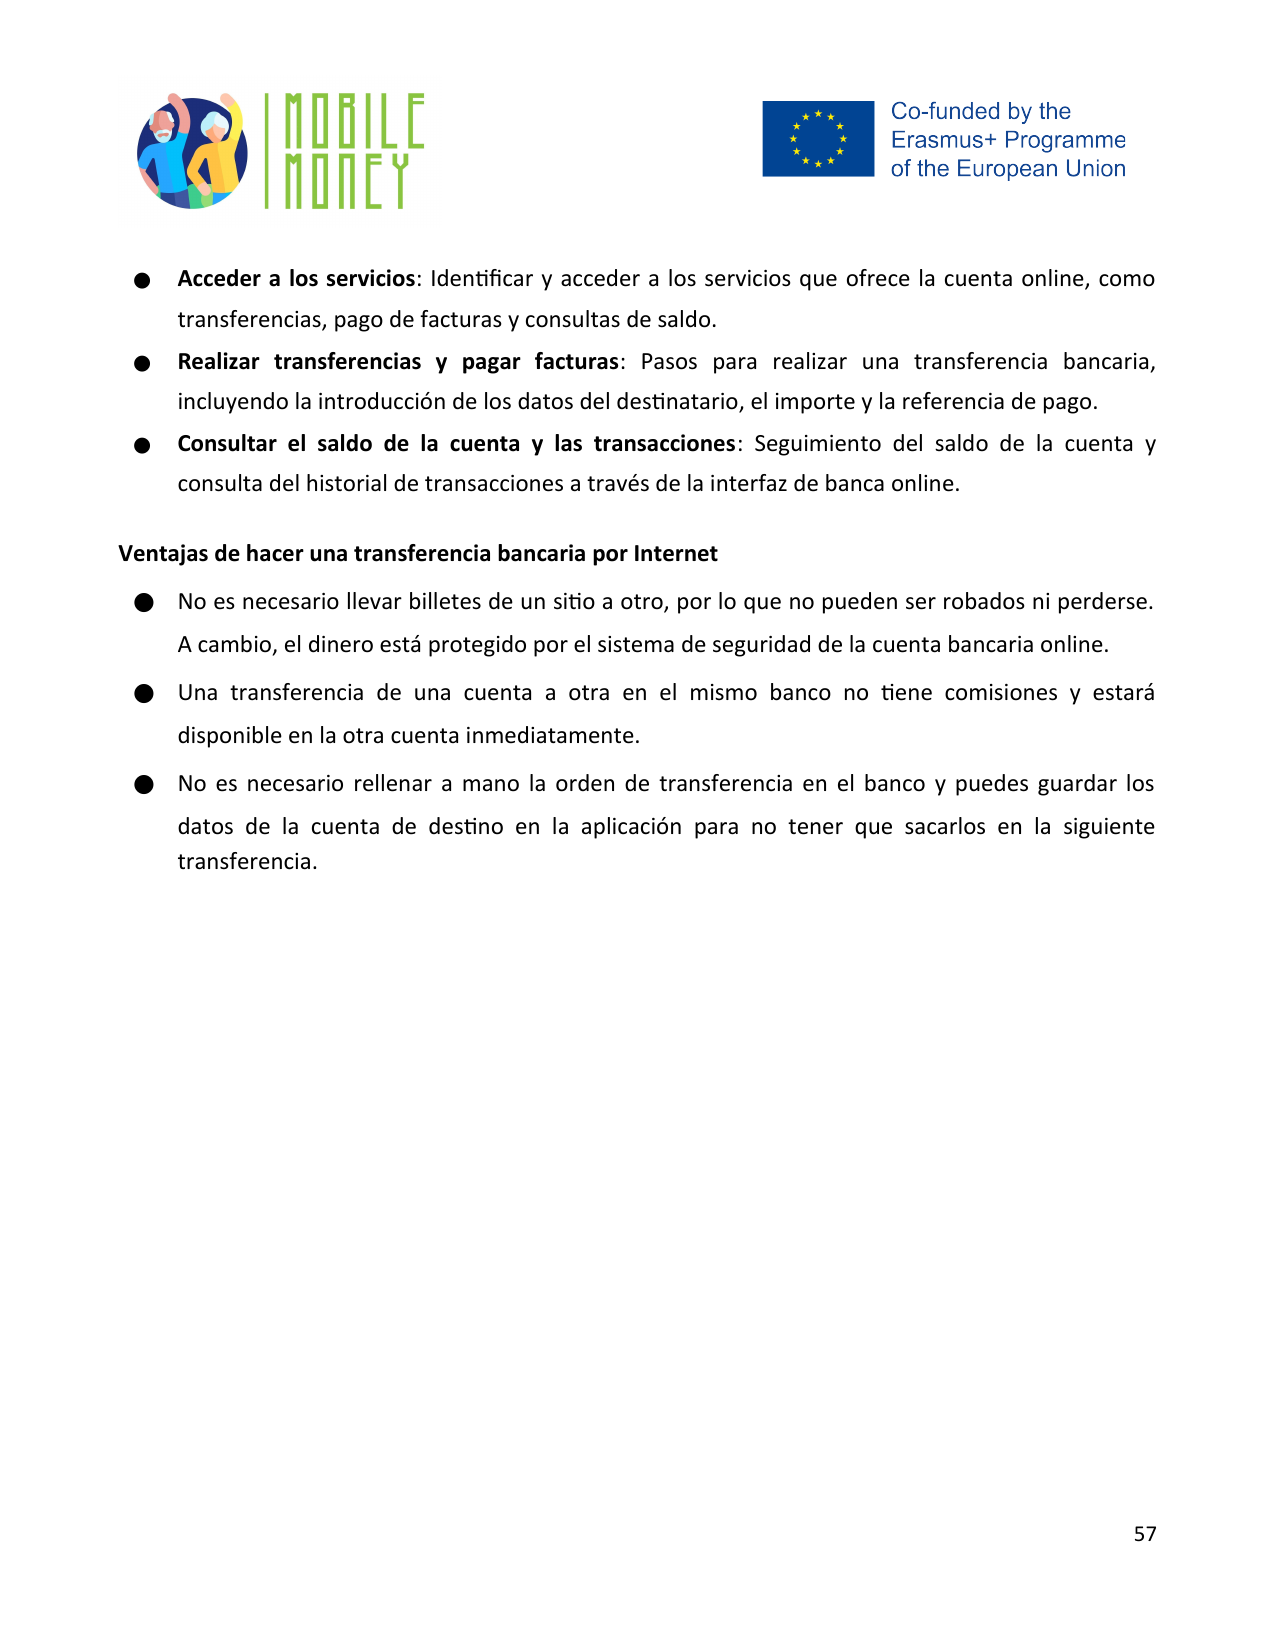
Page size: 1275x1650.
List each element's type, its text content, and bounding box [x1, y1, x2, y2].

list No es necesario llevar billetes de un sitio a otro, por lo que no pueden ser robados ni perderse. A cambio, el dinero está protegido por el sistema de seguridad de la cuenta bancaria online. [133, 573, 1157, 659]
list Una transferencia de una cuenta a otra en el mismo banco no tiene comisiones y estará disponible en la otra cuenta inmediatamente. [133, 663, 1157, 749]
list Consultar el saldo de la cuenta y las transacciones: Seguimiento del saldo de la cuenta y consulta del historial de transacciones a través de la interfaz de banca online. [133, 420, 1157, 498]
picture [762, 101, 1125, 181]
list Acceder a los servicios: Identificar y acceder a los servicios que ofrece la cuenta online, como transferencias, pago de facturas y consultas de saldo. [133, 256, 1157, 334]
list Realizar transferencias y pagar facturas: Pasos para realizar una transferencia bancaria, incluyendo la introducción de los datos del destinatario, el importe y la referencia de pago. [133, 338, 1157, 416]
text Ventajas de hacer una transferencia bancaria por Internet [118, 538, 1157, 568]
picture [118, 75, 443, 228]
list No es necesario rellenar a mano la orden de transferencia en el banco y puedes guardar los datos de la cuenta de destino en la aplicación para no tener que sacarlos en la siguiente transferencia. [133, 754, 1157, 875]
